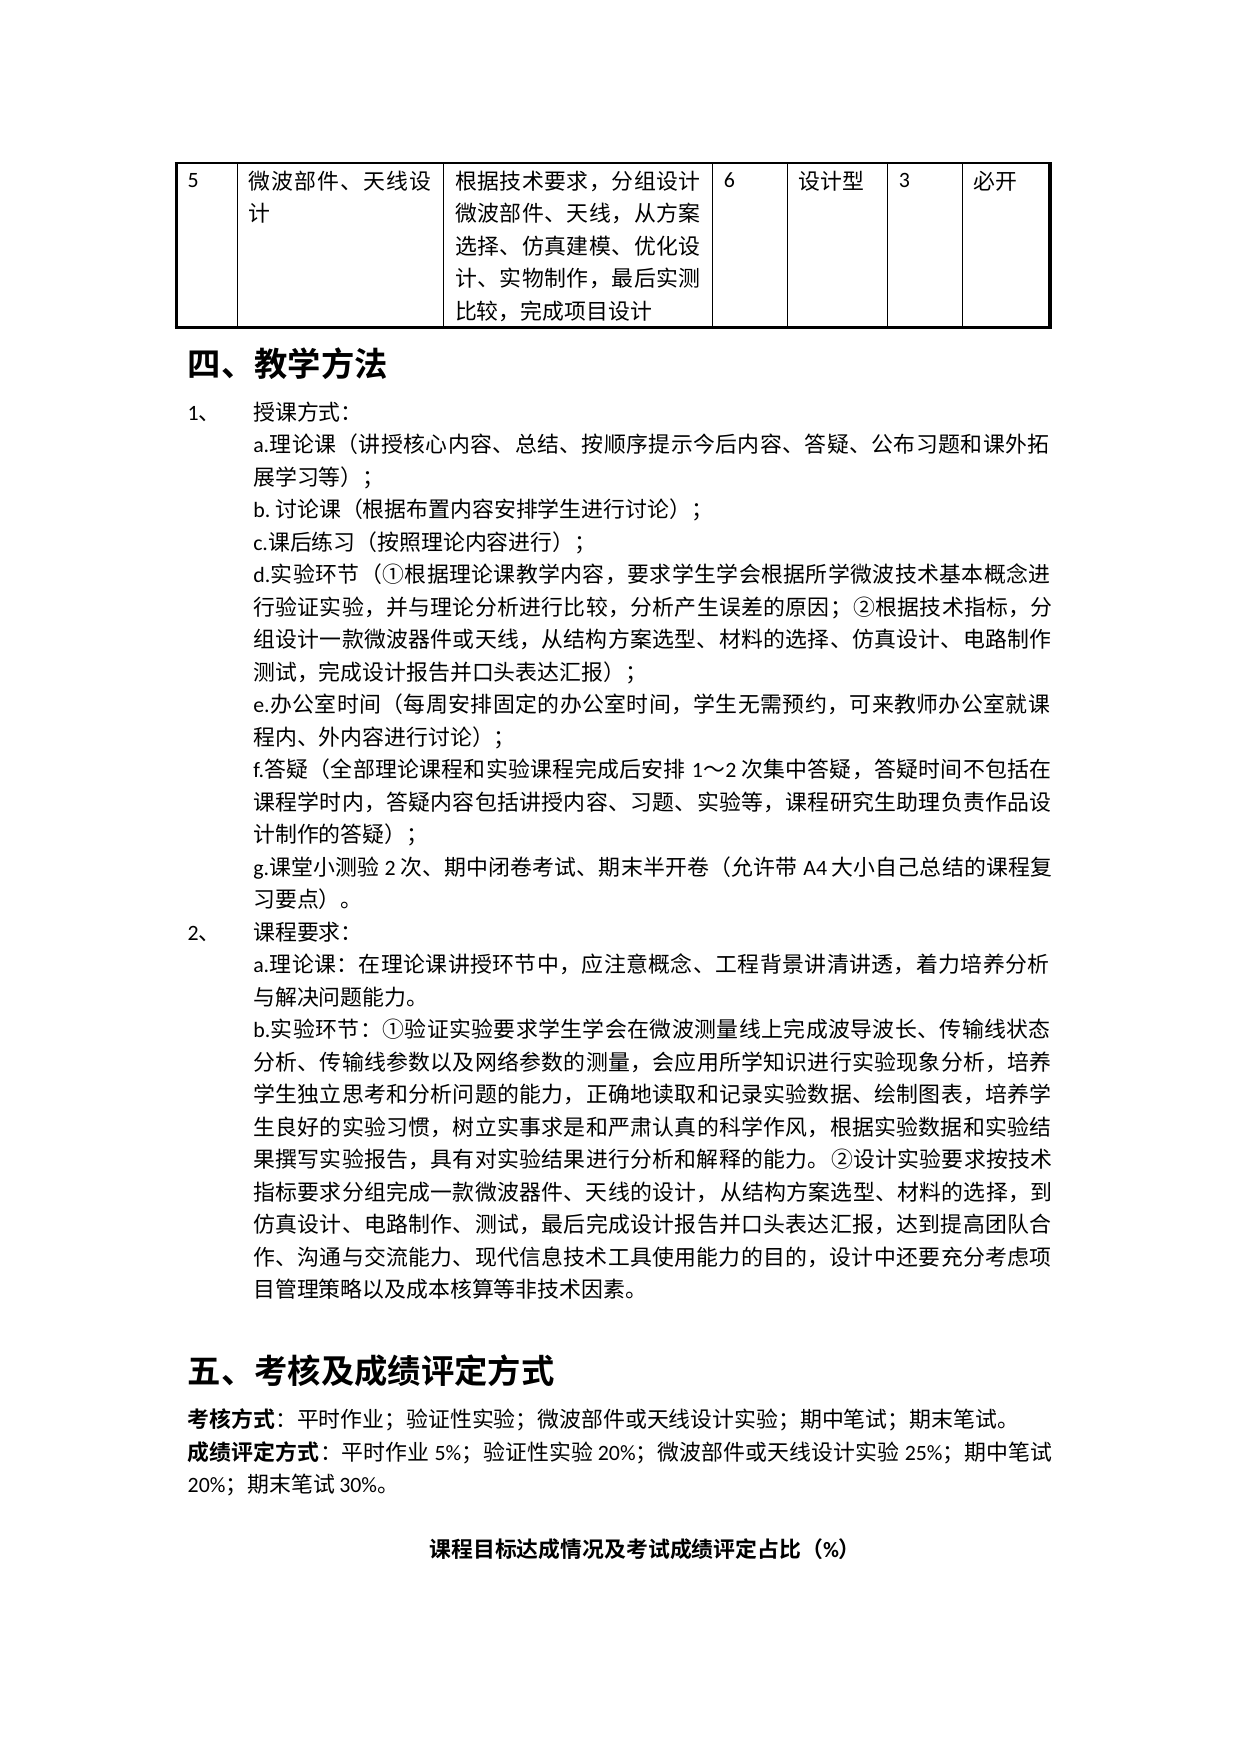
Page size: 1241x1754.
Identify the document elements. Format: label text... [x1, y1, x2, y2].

table_cell 必开 [963, 164, 1048, 326]
table_cell 5 [178, 164, 237, 326]
table_cell 设计型 [788, 164, 887, 326]
list a.理论课（讲授核心内容、总结、按顺序提示今后内容、答疑、公布习题和课外拓展学习等）； [253, 427, 1053, 492]
list 课程要求： [187, 914, 1053, 947]
table_cell 3 [888, 164, 962, 326]
list a.理论课：在理论课讲授环节中，应注意概念、工程背景讲清讲透，着力培养分析与解决问题能力。 [253, 947, 1053, 1012]
text 四、教学方法 [187, 329, 1053, 394]
text 成绩评定方式：平时作业5%；验证性实验20%；微波部件或天线设计实验25%；期中笔试20%；期末笔试30%。 [187, 1434, 1053, 1499]
text 考核方式：平时作业；验证性实验；微波部件或天线设计实验；期中笔试；期末笔试。 [187, 1402, 1053, 1434]
list 授课方式： [187, 394, 1053, 427]
list b.实验环节：①验证实验要求学生学会在微波测量线上完成波导波长、传输线状态分析、传输线参数以及网络参数的测量，会应用所学知识进行实验现象分析，培养学生独立思考和分析问题的能力，正确地读取和记录实验数据、绘制图表，培养学生良好的实验习惯，树立实事求是和严肃认真的科学作风，根据实验数据和实验结果撰写实验报告，具有对实验结果进行分析和解释的能力。②设计实验要求按技术指标要求分组完成一款微波器件、天线的设计，从结构方案选型、材料的选择，到仿真设计、电路制作、测试，最后完成设计报告并口头表达汇报，达到提高团队合作、沟通与交流能力、现代信息技术工具使用能力的目的，设计中还要充分考虑项目管理策略以及成本核算等非技术因素。 [253, 1012, 1053, 1304]
table_cell 微波部件、天线设计 [238, 164, 443, 326]
table_cell 6 [713, 164, 787, 326]
table_cell 根据技术要求，分组设计微波部件、天线，从方案选择、仿真建模、优化设计、实物制作，最后实测比较，完成项目设计 [444, 164, 712, 326]
text 五、考核及成绩评定方式 [187, 1337, 1053, 1402]
list f.答疑（全部理论课程和实验课程完成后安排1～2次集中答疑，答疑时间不包括在课程学时内，答疑内容包括讲授内容、习题、实验等，课程研究生助理负责作品设计制作的答疑）； [253, 752, 1053, 849]
list g.课堂小测验2次、期中闭卷考试、期末半开卷（允许带A4大小自己总结的课程复习要点）。 [253, 849, 1053, 914]
list e.办公室时间（每周安排固定的办公室时间，学生无需预约，可来教师办公室就课程内、外内容进行讨论）； [253, 687, 1053, 752]
text 课程目标达成情况及考试成绩评定占比（%） [187, 1532, 1053, 1564]
list b. 讨论课（根据布置内容安排学生进行讨论）； [253, 492, 1053, 524]
list c.课后练习（按照理论内容进行）； [253, 524, 1053, 557]
list d.实验环节（①根据理论课教学内容，要求学生学会根据所学微波技术基本概念进行验证实验，并与理论分析进行比较，分析产生误差的原因；②根据技术指标，分组设计一款微波器件或天线，从结构方案选型、材料的选择、仿真设计、电路制作、测试，完成设计报告并口头表达汇报）； [253, 557, 1053, 687]
